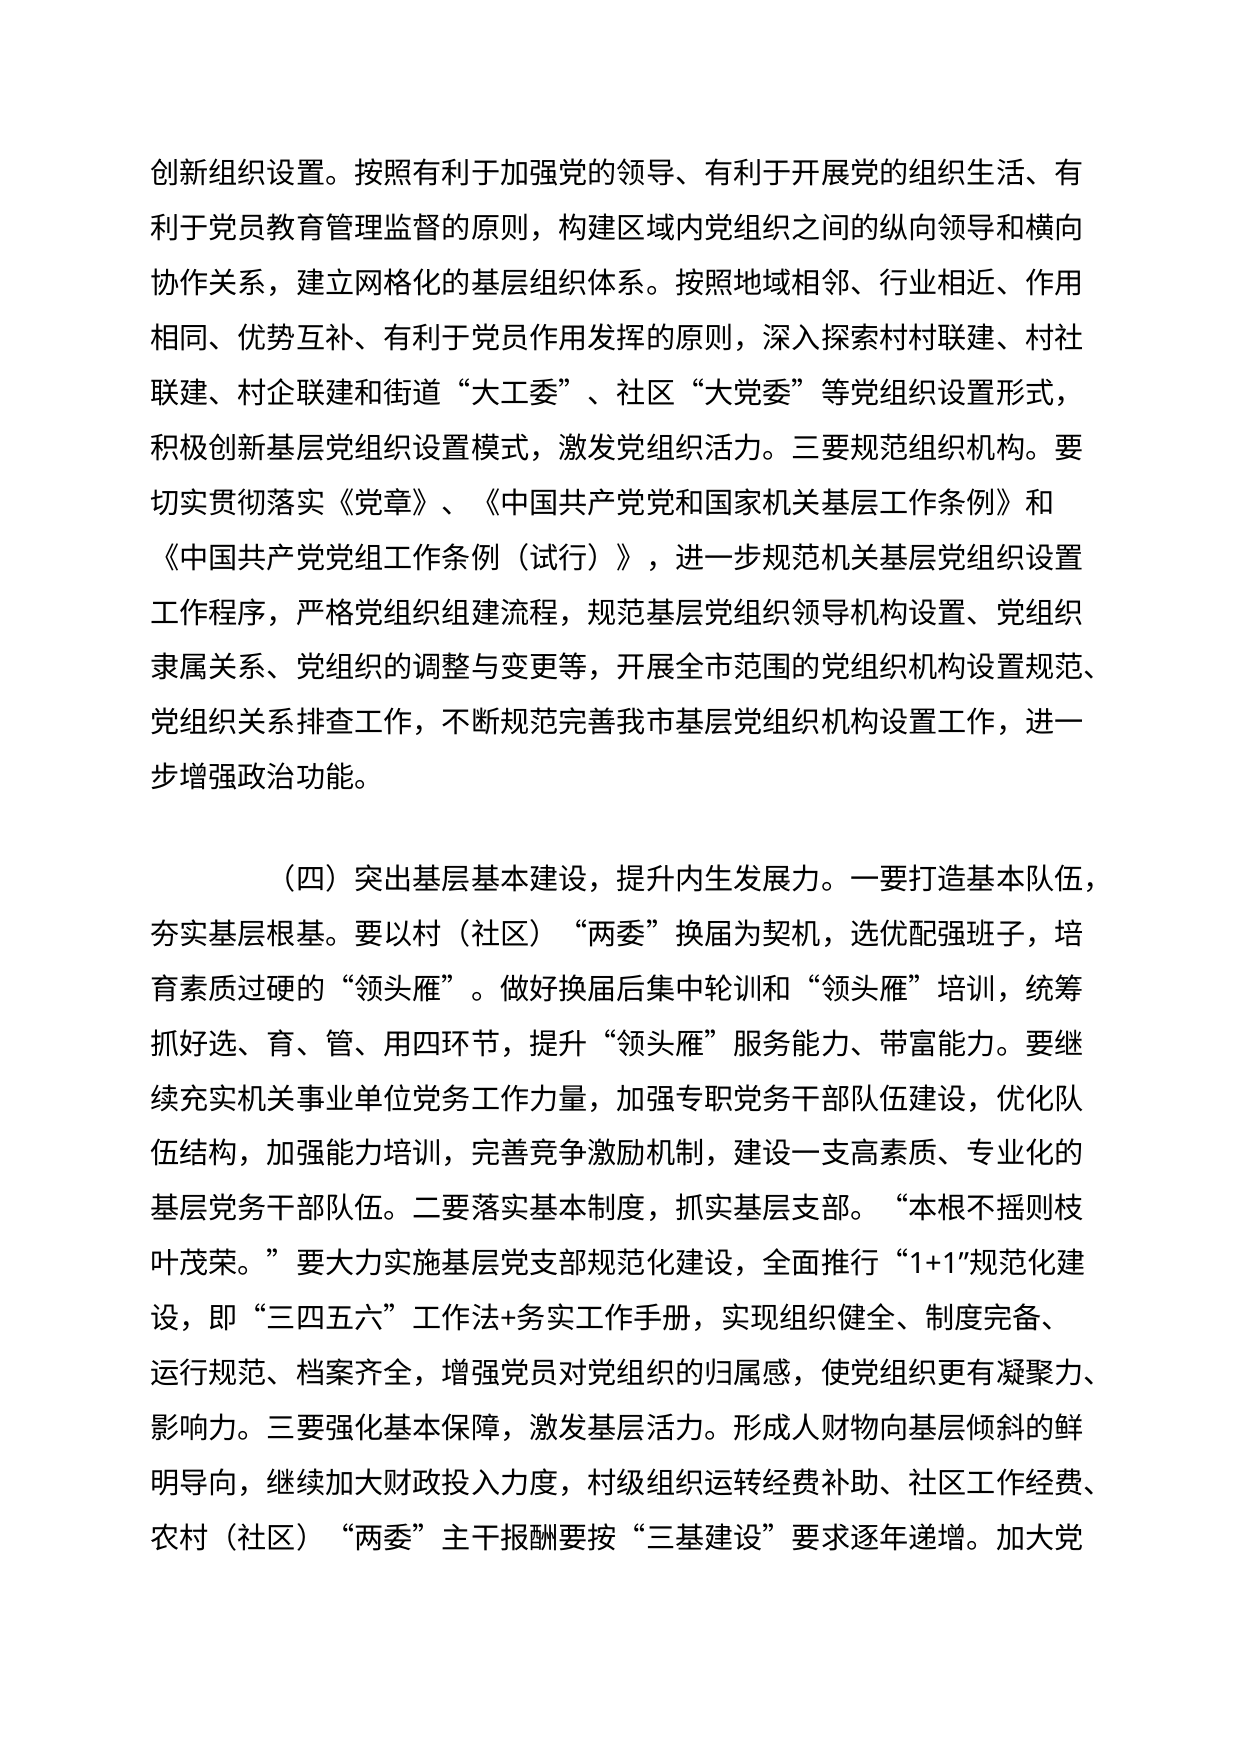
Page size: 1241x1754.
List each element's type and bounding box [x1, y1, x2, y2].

text [150, 856, 1090, 1557]
text [150, 150, 1090, 796]
